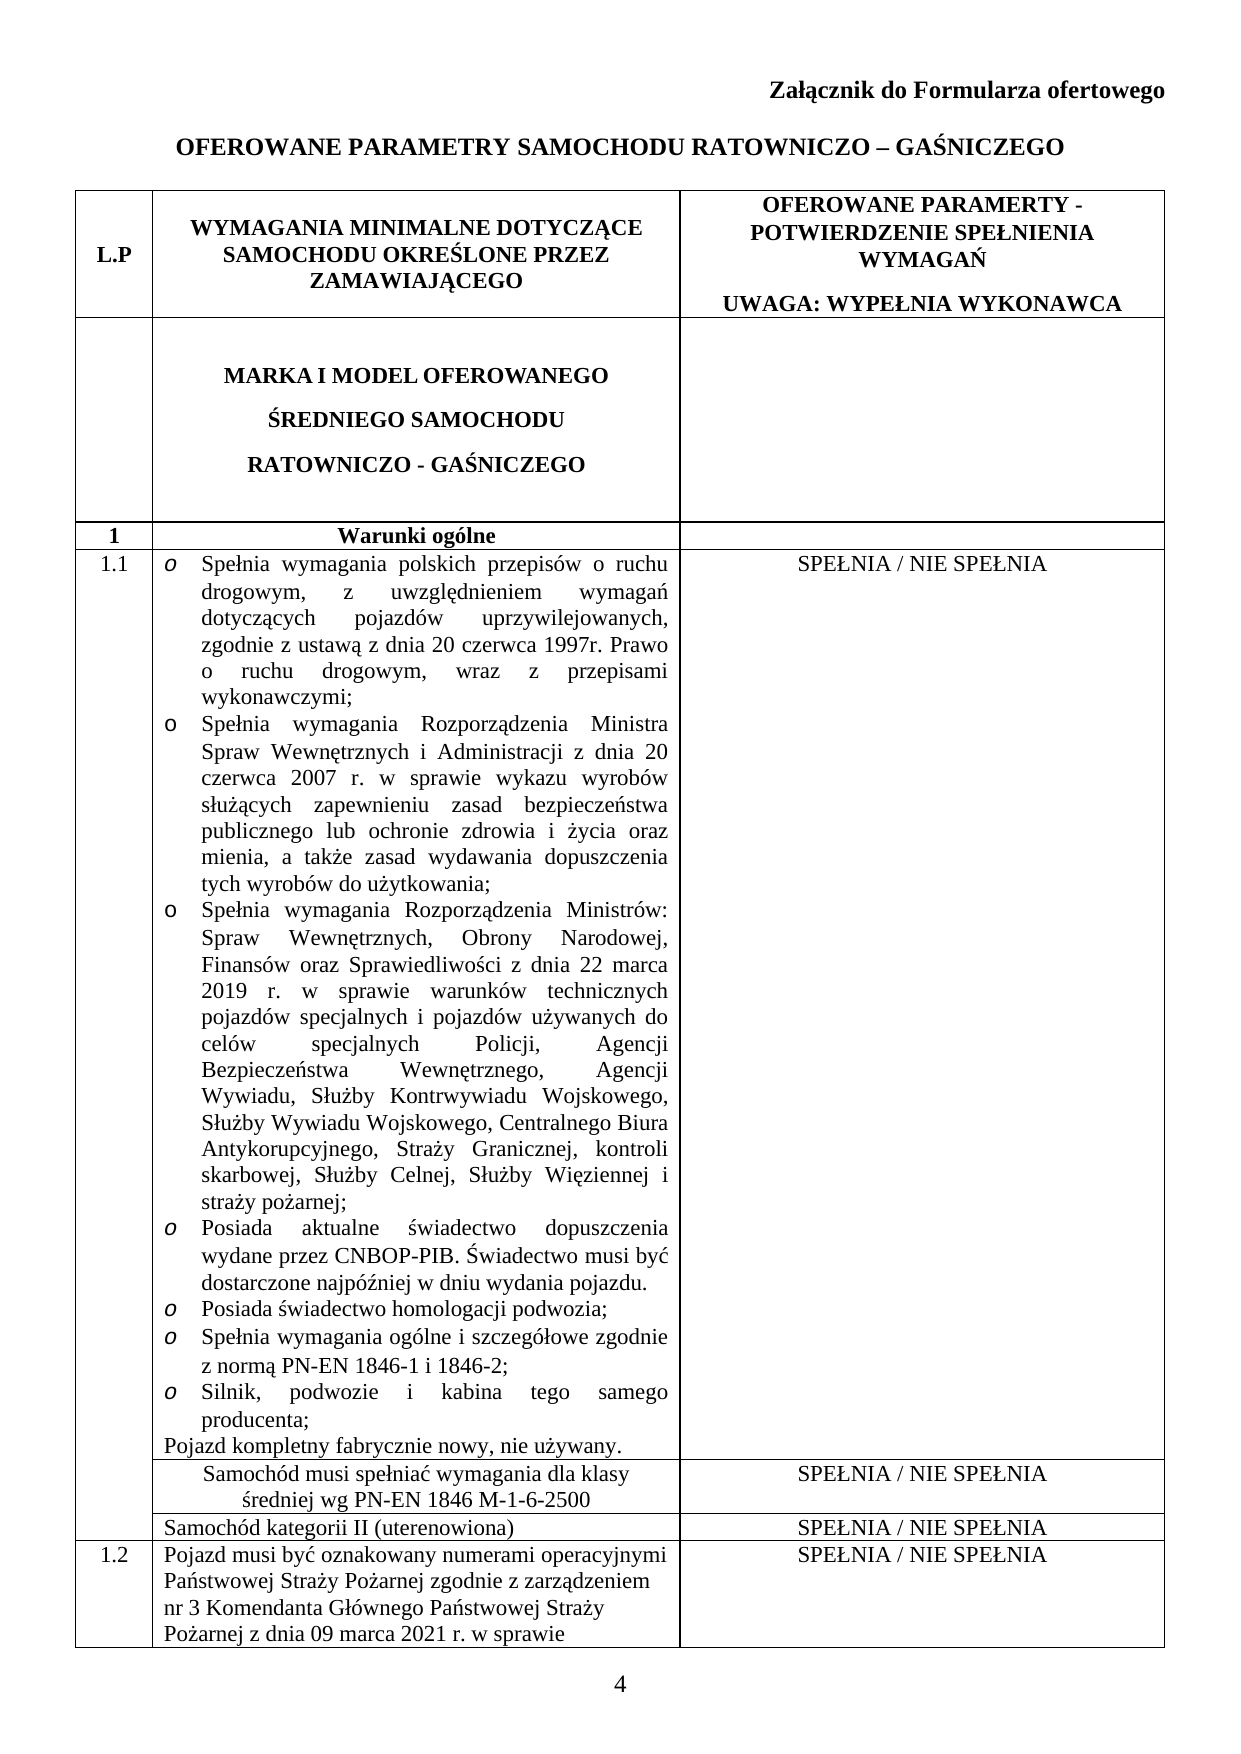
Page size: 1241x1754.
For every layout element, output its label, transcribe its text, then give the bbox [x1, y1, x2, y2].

table_header OFEROWANE PARAMERTY -POTWIERDZENIE SPEŁNIENIA WYMAGAŃ UWAGA: WYPEŁNIA WYKONAWCA [681, 191, 1164, 317]
table_cell Spełnia wymagania polskich przepisów o ruchu drogowym, z uwzględnieniem wymagań dotyczących pojazdów uprzywilejowanych, zgodnie z ustawą z dnia 20 czerwca 1997r. Prawo o ruchu drogowym, wraz z przepisami wykonawczymi; Spełnia wymagania Rozporządzenia Ministra Spraw Wewnętrznych i Administracji z dnia 20 czerwca 2007 r. w sprawie wykazu wyrobów służących zapewnieniu zasad bezpieczeństwa publicznego lub ochronie zdrowia i życia oraz mienia, a także zasad wydawania dopuszczenia tych wyrobów do użytkowania; Spełnia wymagania Rozporządzenia Ministrów: Spraw Wewnętrznych, Obrony Narodowej, Finansów oraz Sprawiedliwości z dnia 22 marca 2019 r. w sprawie warunków technicznych pojazdów specjalnych i pojazdów używanych do celów specjalnych Policji, Agencji Bezpieczeństwa Wewnętrznego, Agencji Wywiadu, Służby Kontrwywiadu Wojskowego, Służby Wywiadu Wojskowego, Centralnego Biura Antykorupcyjnego, Straży Granicznej, kontroli skarbowej, Służby Celnej, Służby Więziennej i straży pożarnej; Posiada aktualne świadectwo dopuszczenia wydane przez CNBOP-PIB. Świadectwo musi być dostarczone najpóźniej w dniu wydania pojazdu. Posiada świadectwo homologacji podwozia; Spełnia wymagania ogólne i szczegółowe zgodnie z normą PN-EN 1846-1 i 1846-2; Silnik, podwozie i kabina tego samego producenta; Pojazd kompletny fabrycznie nowy, nie używany. [153, 550, 679, 1459]
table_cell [681, 1541, 1164, 1647]
table_cell MARKA I MODEL OFEROWANEGO ŚREDNIEGO SAMOCHODU RATOWNICZO - GAŚNICZEGO [153, 318, 679, 521]
table_cell 1 [76, 523, 152, 549]
table_cell [76, 318, 152, 521]
table_cell [681, 318, 1164, 521]
table_cell 1.2 [76, 1541, 152, 1647]
table_header WYMAGANIA MINIMALNE DOTYCZĄCE SAMOCHODU OKREŚLONE PRZEZ ZAMAWIAJĄCEGO [153, 191, 679, 317]
table_cell Samochód musi spełniać wymagania dla klasy średniej wg PN-EN 1846 M-1-6-2500 [153, 1460, 679, 1513]
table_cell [153, 1541, 679, 1647]
table_cell SPEŁNIA / NIE SPEŁNIA [681, 550, 1164, 1459]
table_cell SPEŁNIA / NIE SPEŁNIA [681, 1460, 1164, 1513]
table_cell 1.1 [76, 550, 152, 1540]
text OFEROWANE PARAMETRY SAMOCHODU RATOWNICZO – GAŚNICZEGO [75, 132, 1165, 161]
table_header L.P [76, 191, 152, 317]
text Załącznik do Formularza ofertowego [75, 75, 1165, 104]
table_cell Samochód kategorii II (uterenowiona) [153, 1514, 679, 1540]
table_cell Warunki ogólne [153, 523, 679, 549]
table_cell [681, 523, 1164, 549]
table_cell SPEŁNIA / NIE SPEŁNIA [681, 1514, 1164, 1540]
